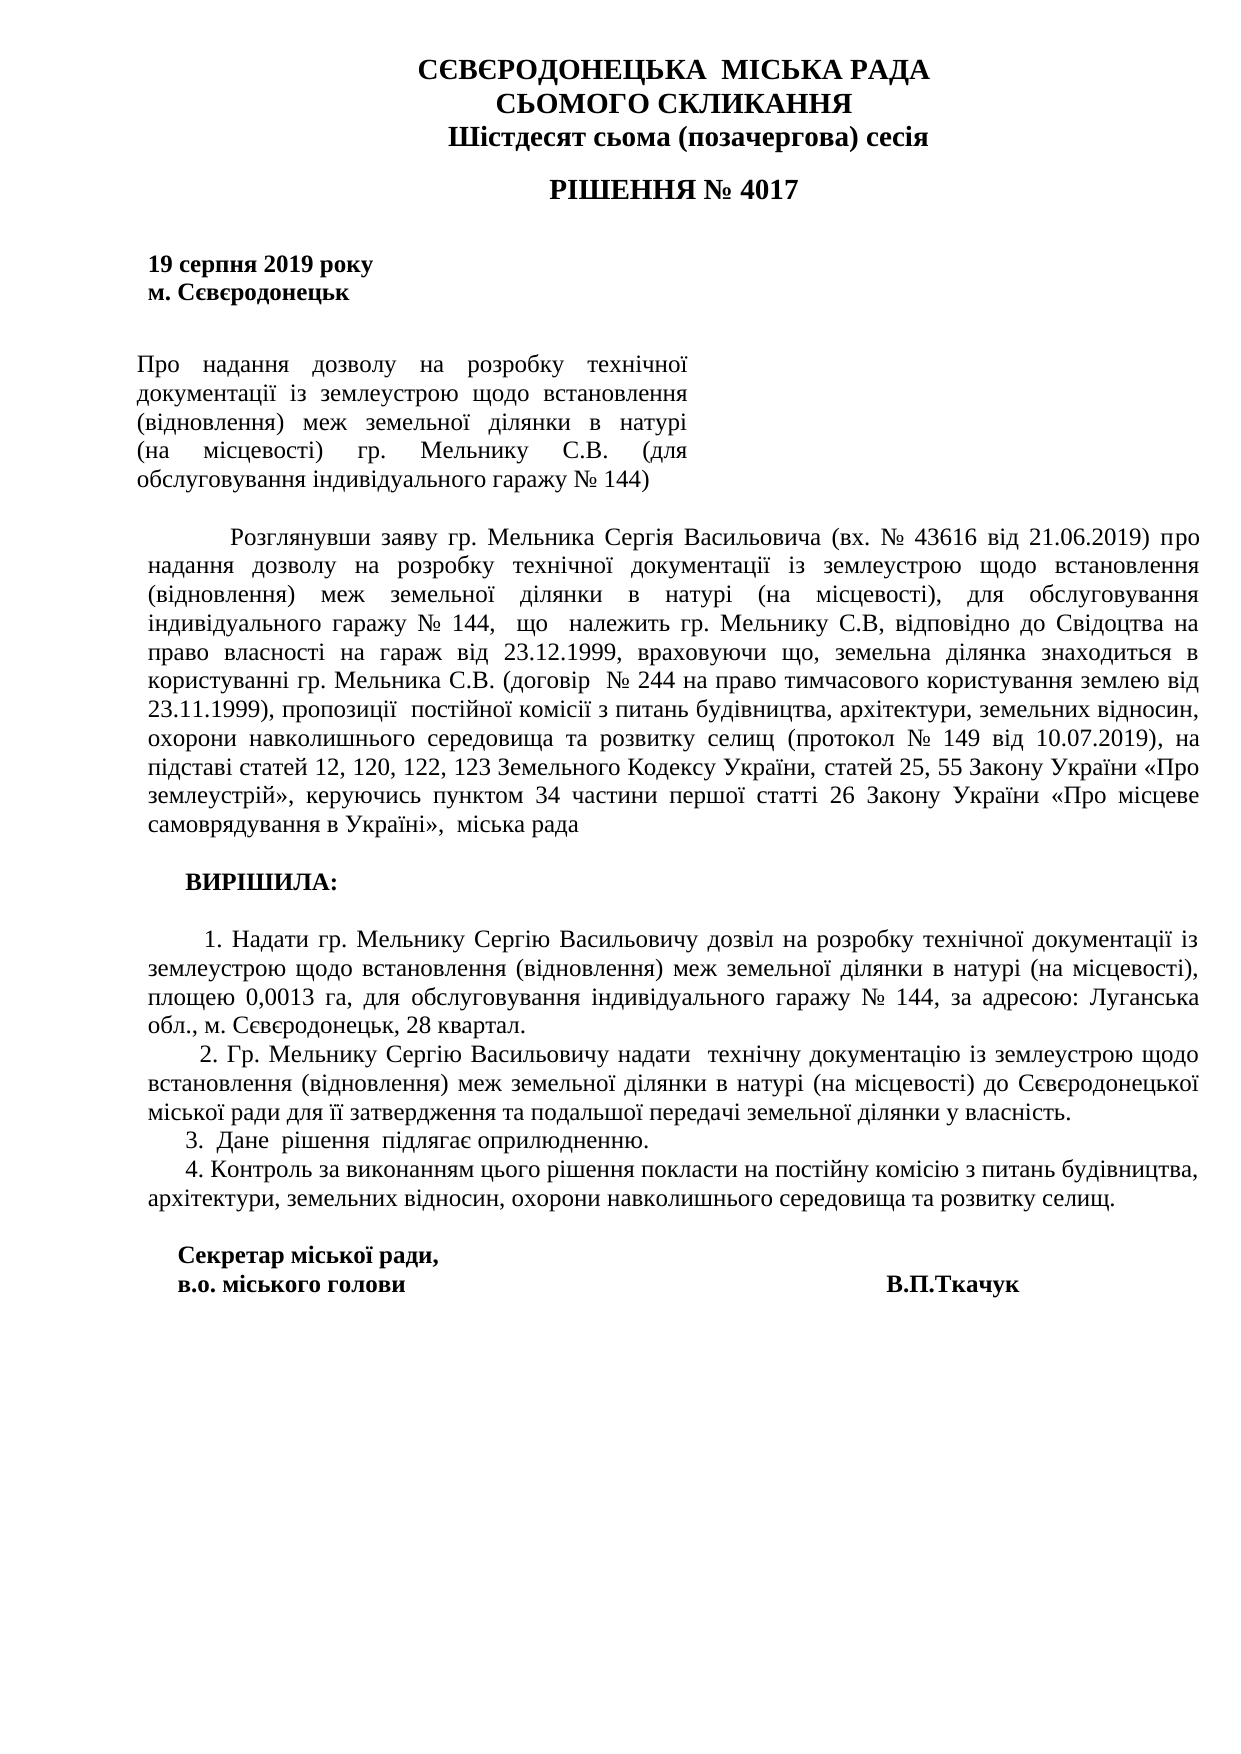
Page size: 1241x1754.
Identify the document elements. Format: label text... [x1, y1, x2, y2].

text 2. Гр. Мельнику Сергію Васильовичу надати технічну документацію із землеустрою щодо встановлення (відновлення) меж земельної ділянки в натурі (на місцевості) до Сєвєродонецької міської ради для її затвердження та подальшої передачі земельної ділянки у власність. [148, 1039, 1200, 1126]
text ВИРІШИЛА: [148, 867, 1200, 896]
table_header Про надання дозволу на розробку технічної документації із землеустрою щодо встановлення (відновлення) меж земельної ділянки в натурі (на місцевості) гр. Мельнику С.В. (для обслуговування індивідуального гаражу № 144) [125, 321, 699, 493]
text 19 серпня 2019 року [148, 249, 595, 277]
subtitle СЬОМОГО СКЛИКАННЯ [148, 86, 1200, 119]
text 1. Надати гр. Мельнику Сергію Васильовичу дозвіл на розробку технічної документації із землеустрою щодо встановлення (відновлення) меж земельної ділянки в натурі (на місцевості), площею 0,0013 га, для обслуговування індивідуального гаражу № 144, за адресою: Луганська обл., м. Сєвєродонецьк, 28 квартал. [148, 924, 1200, 1039]
text 4. Контроль за виконанням цього рішення покласти на постійну комісію з питань будівництва, архітектури, земельних відносин, охорони навколишнього середовища та розвитку селищ. [148, 1154, 1200, 1212]
text 3. Дане рішення підлягає оприлюдненню. [148, 1126, 1200, 1154]
subtitle СЄВЄРОДОНЕЦЬКА МІСЬКА РАДА [148, 52, 1200, 86]
text Секретар міської ради, [177, 1241, 1219, 1269]
text м. Сєвєродонецьк [148, 277, 1200, 306]
text Розглянувши заяву гр. Мельника Сергія Васильовича (вх. № 43616 від 21.06.2019) про надання дозволу на розробку технічної документації із землеустрою щодо встановлення (відновлення) меж земельної ділянки в натурі (на місцевості), для обслуговування індивідуального гаражу № 144, що належить гр. Мельнику С.В, відповідно до Свідоцтва на право власності на гараж від 23.12.1999, враховуючи що, земельна ділянка знаходиться в користуванні гр. Мельника С.В. (договір № 244 на право тимчасового користування землею від 23.11.1999), пропозиції постійної комісії з питань будівництва, архітектури, земельних відносин, охорони навколишнього середовища та розвитку селищ (протокол № 149 від 10.07.2019), на підставі статей 12, 120, 122, 123 Земельного Кодексу України, статей 25, 55 Закону України «Про землеустрій», керуючись пунктом 34 частини першої статті 26 Закону України «Про місцеве самоврядування в Україні», міська рада [148, 522, 1200, 838]
subtitle РІШЕННЯ № 4017 [148, 172, 1200, 206]
subtitle Шістдесят сьома (позачергова) сесія [148, 119, 1200, 153]
text в.о. міського голови В.П.Ткачук [177, 1269, 1200, 1298]
